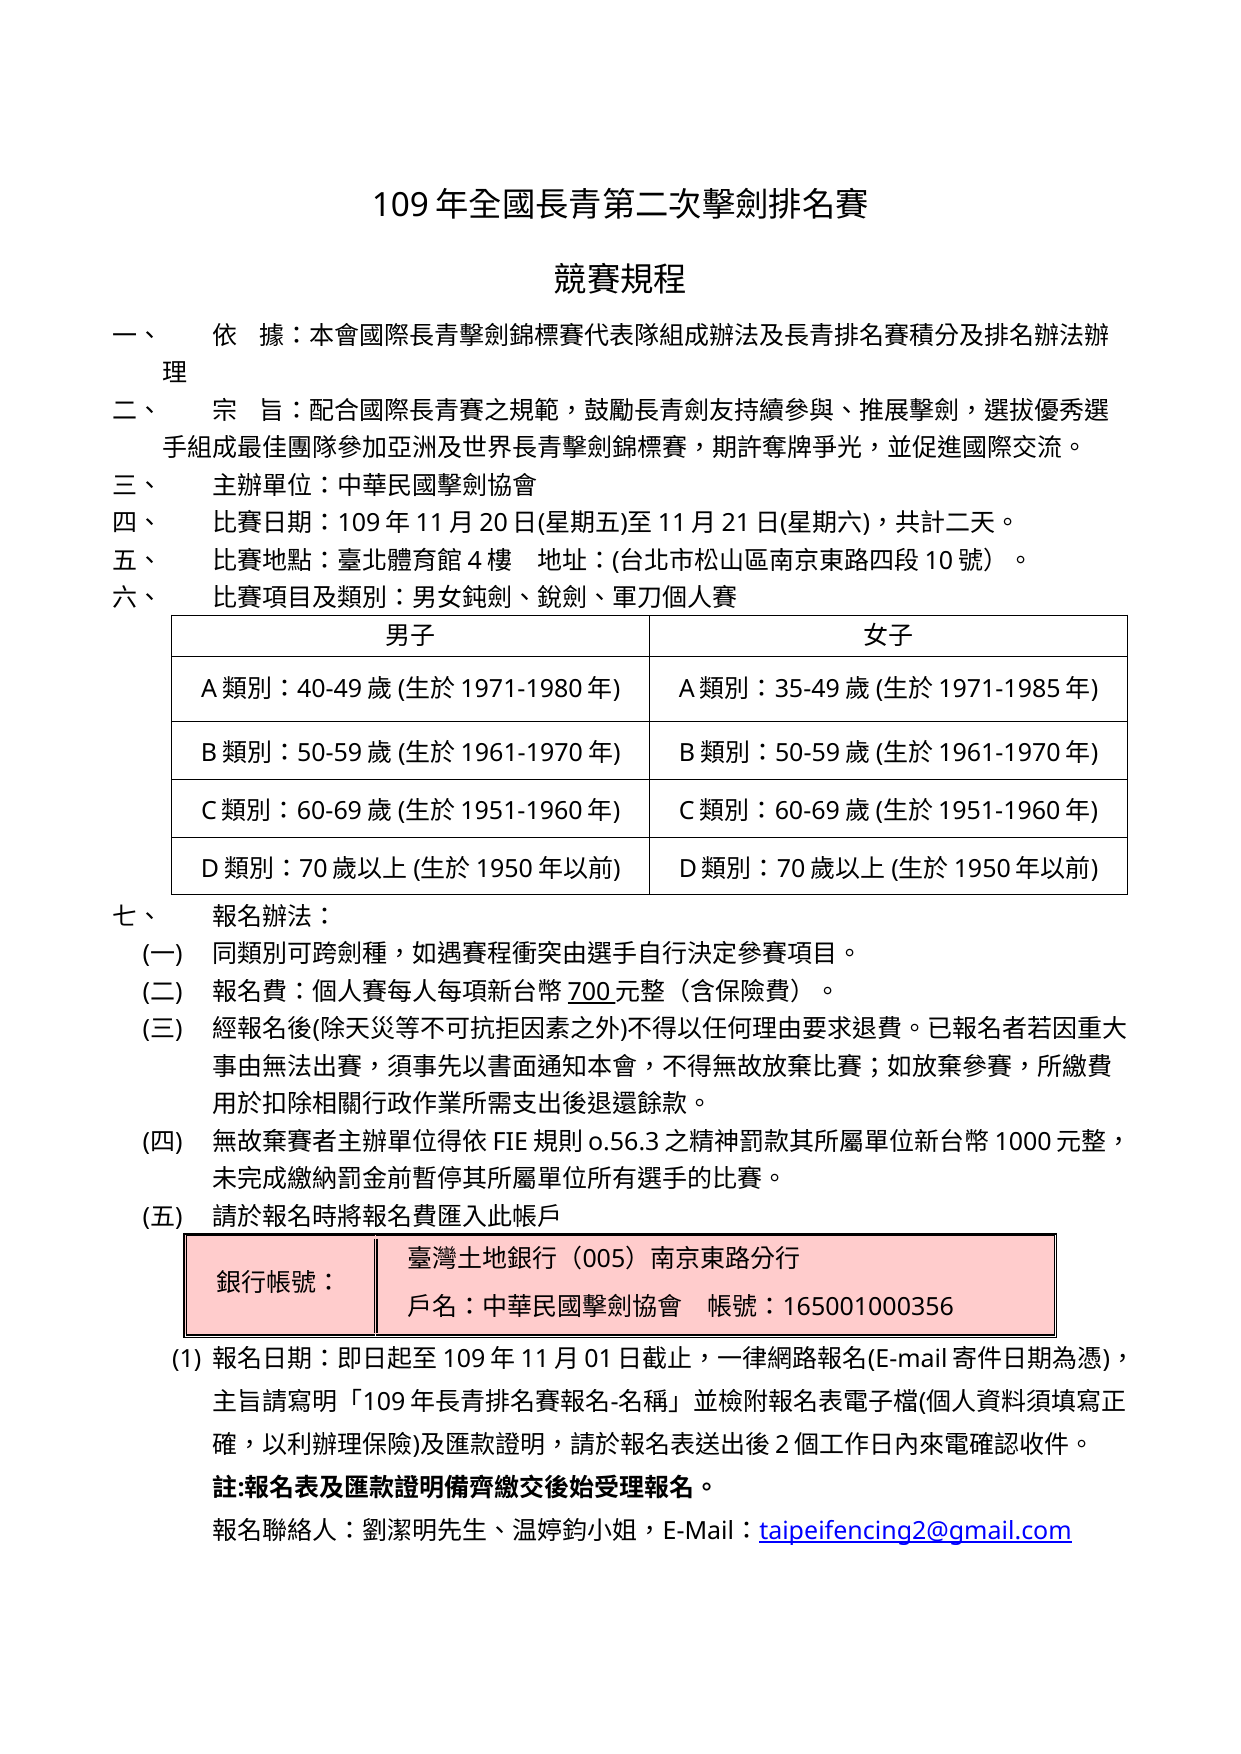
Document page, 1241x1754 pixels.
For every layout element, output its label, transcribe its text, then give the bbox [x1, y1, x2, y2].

list 依 據：本會國際長青擊劍錦標賽代表隊組成辦法及長青排名賽積分及排名辦法辦理 [112, 314, 1128, 389]
list 經報名後(除天災等不可抗拒因素之外)不得以任何理由要求退費。已報名者若因重大事由無法出賽，須事先以書面通知本會，不得無故放棄比賽；如放棄參賽，所繳費用於扣除相關行政作業所需支出後退還餘款。 [162, 1008, 1128, 1120]
list 比賽地點：臺北體育館4樓 地址：(台北市松山區南京東路四段10號）。 [112, 539, 1128, 577]
text 109年全國長青第二次擊劍排名賽 [112, 164, 1128, 239]
table_header 臺灣土地銀行（005）南京東路分行 戶名：中華民國擊劍協會 帳號：165001000356 [376, 1236, 1054, 1334]
table_cell D類別：70歲以上 (生於1950年以前) [650, 838, 1127, 894]
list 報名日期：即日起至109年11月01日截止，一律網路報名(E-mail寄件日期為憑)，主旨請寫明「109年長青排名賽報名-名稱」並檢附報名表電子檔(個人資料須填寫正確，以利辦理保險)及匯款證明，請於報名表送出後2個工作日內來電確認收件。 [201, 1338, 1128, 1461]
table_header 男子 [172, 616, 649, 656]
list 報名聯絡人：劉潔明先生、温婷鈞小姐，E-Mail：taipeifencing2@gmail.com [212, 1510, 1128, 1547]
table_cell B類別：50-59歲 (生於1961-1970年) [172, 722, 649, 779]
list 比賽項目及類別：男女鈍劍、銳劍、軍刀個人賽 [112, 577, 1128, 614]
table_header 銀行帳號： [187, 1235, 376, 1334]
text 競賽規程 [112, 239, 1128, 314]
table_cell B類別：50-59歲 (生於1961-1970年) [650, 722, 1127, 779]
list 報名辦法： [112, 895, 1128, 933]
table_cell C類別：60-69歲 (生於1951-1960年) [172, 780, 649, 837]
list 報名費：個人賽每人每項新台幣700元整（含保險費）。 [162, 970, 1128, 1008]
table_cell C類別：60-69歲 (生於1951-1960年) [650, 780, 1127, 837]
list 註:報名表及匯款證明備齊繳交後始受理報名。 [212, 1467, 1128, 1504]
list 比賽日期：109年11月20日(星期五)至11月21日(星期六)，共計二天。 [112, 502, 1128, 539]
table_header 女子 [650, 616, 1127, 656]
table_cell D類別：70歲以上 (生於1950年以前) [172, 838, 649, 894]
list 同類別可跨劍種，如遇賽程衝突由選手自行決定參賽項目。 [162, 933, 1128, 970]
list 宗 旨：配合國際長青賽之規範，鼓勵長青劍友持續參與、推展擊劍，選拔優秀選手組成最佳團隊參加亞洲及世界長青擊劍錦標賽，期許奪牌爭光，並促進國際交流。 [112, 389, 1128, 464]
list 主辦單位：中華民國擊劍協會 [112, 464, 1128, 502]
table_cell A類別：35-49歲 (生於1971-1985年) [650, 657, 1127, 721]
table_cell A類別：40-49歲 (生於1971-1980年) [172, 657, 649, 721]
list 無故棄賽者主辦單位得依FIE規則o.56.3之精神罰款其所屬單位新台幣1000元整，未完成繳納罰金前暫停其所屬單位所有選手的比賽。 [162, 1120, 1128, 1195]
list 請於報名時將報名費匯入此帳戶 [162, 1195, 1128, 1233]
